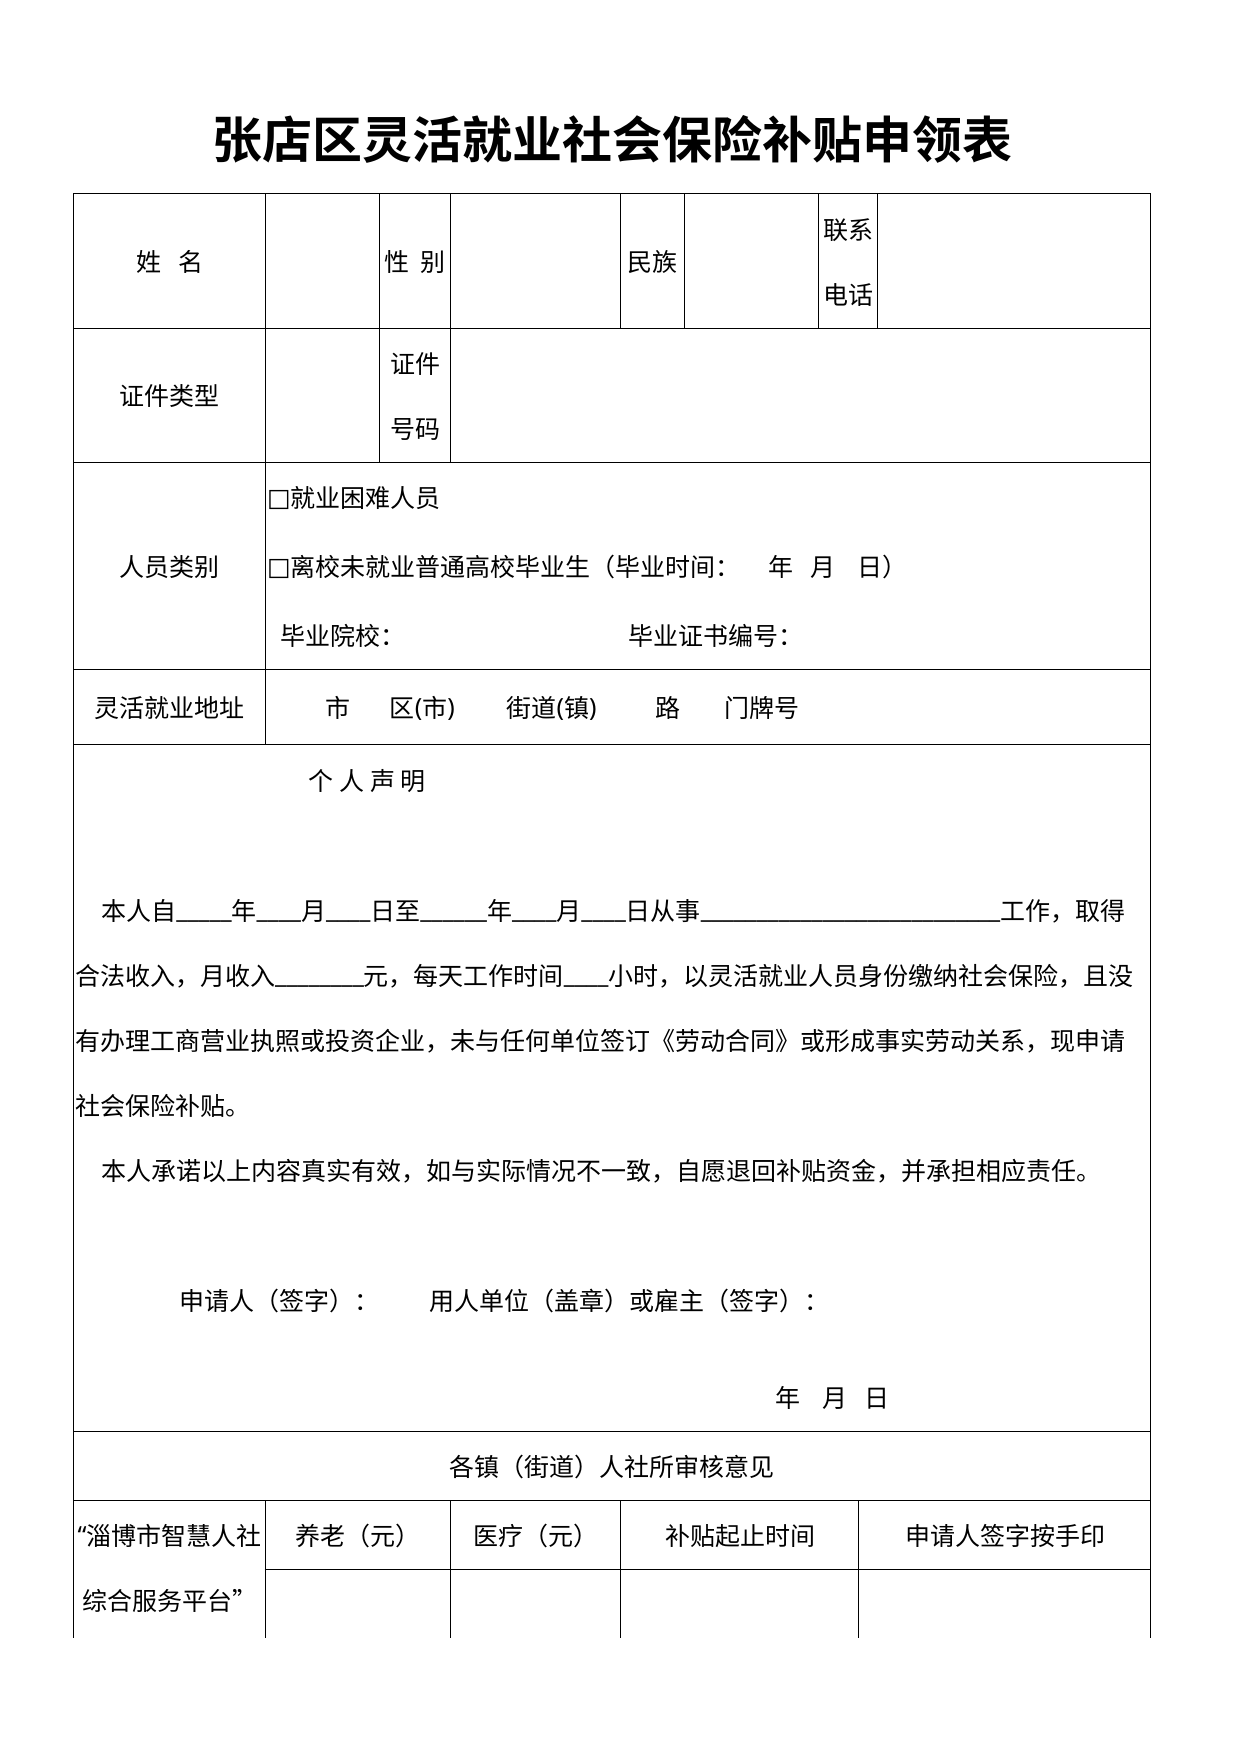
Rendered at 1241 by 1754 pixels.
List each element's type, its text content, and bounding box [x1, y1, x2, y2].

table_cell 灵活就业地址 [74, 670, 265, 744]
table_cell 医疗（元） [451, 1501, 620, 1569]
table_header 张店区灵活就业社会保险补贴申领表 [74, 81, 1151, 193]
table_cell □离校未就业普通高校毕业生（毕业时间： 年 月 日） [266, 531, 1150, 600]
table_cell 申请人签字按手印 [859, 1501, 1150, 1569]
table_cell □就业困难人员 [266, 463, 1150, 531]
table_cell [451, 194, 620, 327]
table_cell 毕业证书编号： [621, 600, 1150, 669]
table_cell [621, 1570, 858, 1638]
table_cell 补贴起止时间 [621, 1501, 858, 1569]
table_cell [859, 1570, 1150, 1638]
table_cell 民族 [621, 194, 684, 327]
table_cell [451, 1570, 620, 1638]
table_cell [685, 194, 818, 327]
table_cell 性 别 [380, 194, 450, 327]
table_cell 市 区(市) 街道(镇) 路 门牌号 [266, 670, 1150, 744]
table_cell [266, 194, 379, 327]
table_cell [451, 329, 1150, 462]
table_cell [878, 194, 1150, 327]
table_cell 人员类别 [74, 463, 265, 669]
table_cell [266, 1570, 450, 1638]
table_cell “淄博市智慧人社综合服务平台”查询 [74, 1501, 265, 1638]
table_cell 姓 名 [74, 194, 265, 327]
table_cell 养老（元） [266, 1501, 450, 1569]
table_cell 证件号码 [380, 329, 450, 462]
table_cell [266, 329, 379, 462]
table_cell 毕业院校： [266, 600, 621, 669]
table_cell 联系电话 [819, 194, 877, 327]
table_cell 个 人 声 明 本人自_____年____月____日至______年____月____日从事___________________________工作，取得合法收入，月收入________元，每天工作时间____小时，以灵活就业人员身份缴纳社会保险，且没有办理工商营业执照或投资企业，未与任何单位签订《劳动合同》或形成事实劳动关系，现申请社会保险补贴。 本人承诺以上内容真实有效，如与实际情况不一致，自愿退回补贴资金，并承担相应责任。 申请人（签字）： 用人单位（盖章）或雇主（签字）： 年 月 日 [74, 745, 1150, 1431]
table_cell 证件类型 [74, 329, 265, 462]
table_cell 各镇（街道）人社所审核意见 [74, 1432, 1150, 1500]
